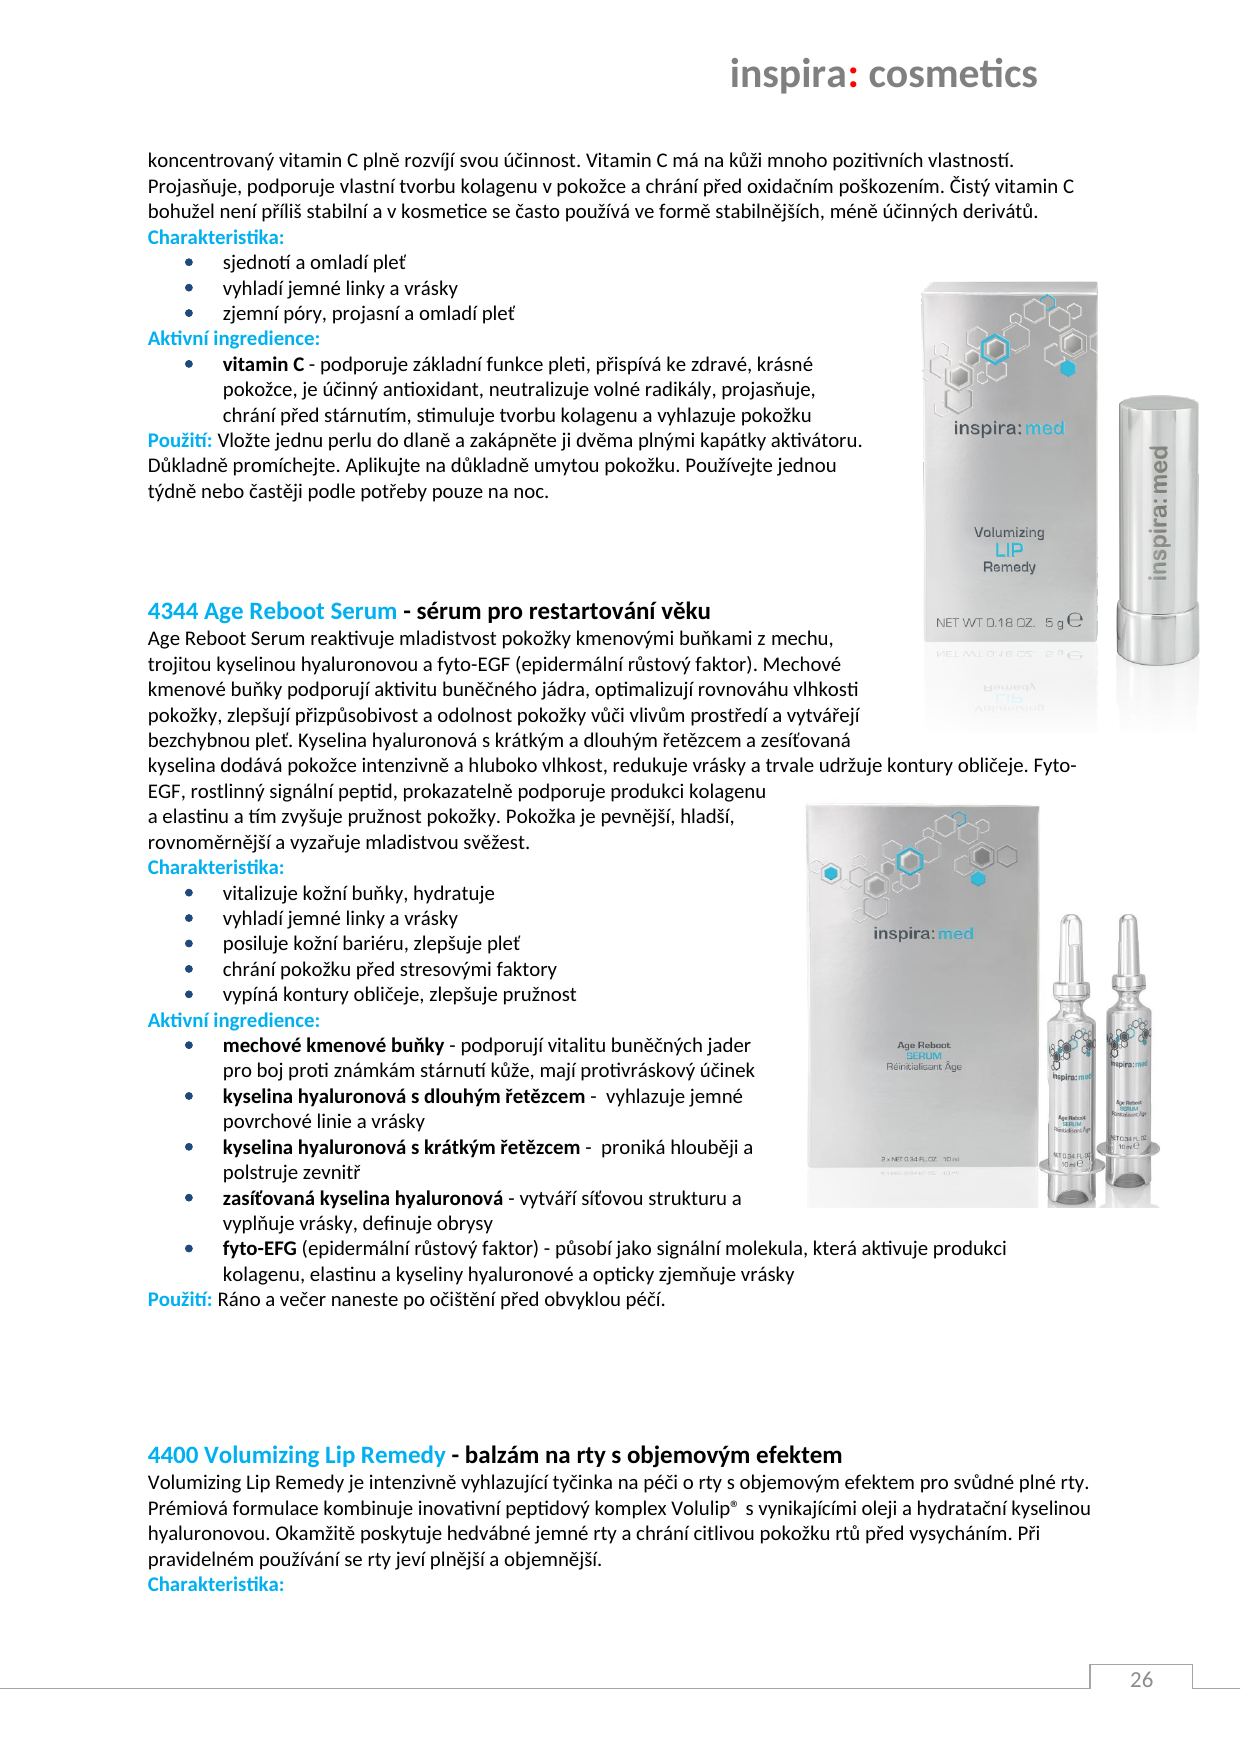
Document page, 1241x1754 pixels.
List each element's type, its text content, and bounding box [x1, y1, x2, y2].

list vyhladí jemné linky a vrásky [185, 275, 889, 300]
list vyhladí jemné linky a vrásky [185, 905, 792, 931]
text Charakteristika: [148, 1571, 1093, 1597]
list kyselina hyaluronová s dlouhým řetězcem - vyhlazuje jemné povrchové linie a vrásky [185, 1083, 792, 1134]
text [148, 148, 1093, 224]
list chrání pokožku před stresovými faktory [185, 956, 792, 981]
list kyselina hyaluronová s krátkým řetězcem - proniká hlouběji a polstruje zevnitř [185, 1134, 792, 1185]
list fyto-EFG (epidermální růstový faktor) - působí jako signální molekula, která aktivuje produkci kolagenu, elastinu a kyseliny hyaluronové a opticky zjemňuje vrásky [185, 1236, 1093, 1286]
text Volumizing Lip Remedy je intenzivně vyhlazující tyčinka na péči o rty s objemovým efektem pro svůdné plné rty. Prémiová formulace kombinuje inovativní peptidový komplex Volulip® s vynikajícími oleji a hydratační kyselinou hyaluronovou. Okamžitě poskytuje hedvábné jemné rty a chrání citlivou pokožku rtů před vysycháním. Při pravidelném používání se rty jeví plnější a objemnější. [148, 1469, 1093, 1571]
list vitamin C - podporuje základní funkce pleti, přispívá ke zdravé, krásné pokožce, je účinný antioxidant, neutralizuje volné radikály, projasňuje, chrání před stárnutím, stimuluje tvorbu kolagenu a vyhlazuje pokožku [185, 351, 889, 427]
text Age Reboot Serum reaktivuje mladistvost pokožky kmenovými buňkami z mechu, trojitou kyselinou hyaluronovou a fyto-EGF (epidermální růstový faktor). Mechové kmenové buňky podporují aktivitu buněčného jádra, optimalizují rovnováhu vlhkosti pokožky, zlepšují přizpůsobivost a odolnost pokožky vůči vlivům prostředí a vytvářejí bezchybnou pleť. Kyselina hyaluronová s krátkým a dlouhým řetězcem a zesíťovaná kyselina dodává pokožce intenzivně a hluboko vlhkost, redukuje vrásky a trvale udržuje kontury obličeje. Fyto-EGF, rostlinný signální peptid, prokazatelně podporuje produkci kolagenu a elastinu a tím zvyšuje pružnost pokožky. Pokožka je pevnější, hladší, rovnoměrnější a vyzařuje mladistvou svěžest. [148, 626, 1093, 854]
list mechové kmenové buňky - podporují vitalitu buněčných jader pro boj proti známkám stárnutí kůže, mají protivráskový účinek [185, 1032, 792, 1083]
list zasíťovaná kyselina hyaluronová - vytváří síťovou strukturu a vyplňuje vrásky, definuje obrysy [185, 1185, 1093, 1236]
list sjednotí a omladí pleť [185, 249, 1093, 275]
text Použití: Ráno a večer naneste po očištění před obvyklou péčí. [148, 1286, 1093, 1312]
text Aktivní ingredience: [148, 1007, 792, 1032]
list vypíná kontury obličeje, zlepšuje pružnost [185, 981, 792, 1007]
text 4400 Volumizing Lip Remedy - balzám na rty s objemovým efektem [148, 1439, 1093, 1469]
text Charakteristika: [148, 854, 792, 880]
text Aktivní ingredience: [148, 326, 889, 351]
text 4344 Age Reboot Serum - sérum pro restartování věku [148, 595, 889, 626]
picture [889, 257, 1213, 733]
list zjemní póry, projasní a omladí pleť [185, 300, 889, 326]
text Použití: Vložte jednu perlu do dlaně a zakápněte ji dvěma plnými kapátky aktivátoru. Důkladně promíchejte. Aplikujte na důkladně umytou pokožku. Používejte jednou týdně nebo častěji podle potřeby pouze na noc. [148, 427, 889, 503]
text Charakteristika: [148, 224, 1093, 249]
list vitalizuje kožní buňky, hydratuje [185, 880, 792, 905]
list posiluje kožní bariéru, zlepšuje pleť [185, 931, 792, 956]
